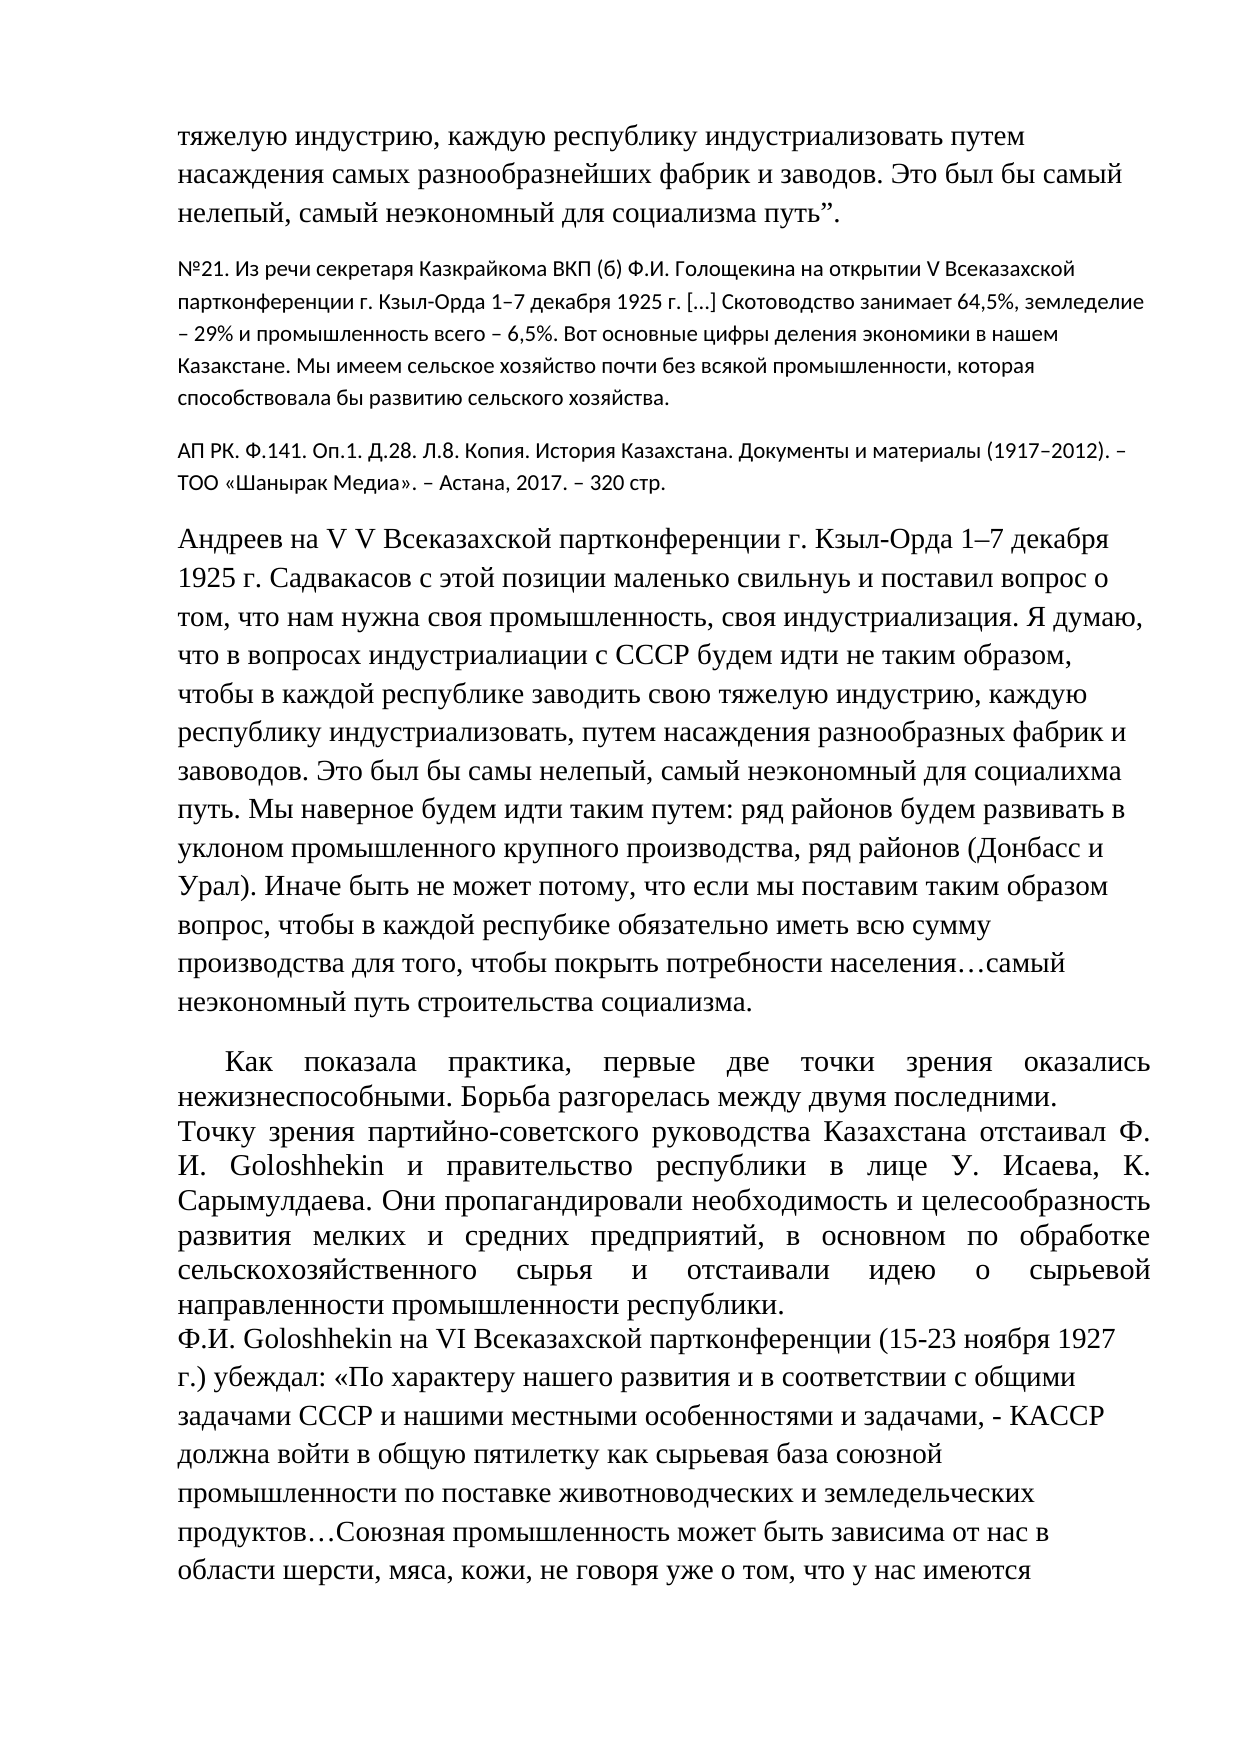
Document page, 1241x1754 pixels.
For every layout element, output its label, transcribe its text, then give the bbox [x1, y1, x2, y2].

text Точку зрения партийно-советского руководства Казахстана отстаивал Ф. И. Goloshhekin и правительство республики в лице У. Исаева, К. Сарымулдаева. Они пропагандировали необходимость и целесообразность развития мелких и средних предприятий, в основном по обработке сельскохозяйственного сырья и отстаивали идею о сырьевой направленности промышленности республики. [177, 1113, 1152, 1321]
text АП РК. Ф.141. Оп.1. Д.28. Л.8. Копия. История Казахстана. Документы и материалы (1917–2012). – ТОО «Шанырак Медиа». – Астана, 2017. – 320 стр. [177, 436, 1152, 497]
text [177, 1321, 1152, 1586]
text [177, 118, 1152, 229]
text Как показала практика, первые две точки зрения оказались нежизнеспособными. Борьба разгорелась между двумя последними. [177, 1043, 1152, 1113]
text №21. Из речи секретаря Казкрайкома ВКП (б) Ф.И. Голощекина на открытии V Всеказахской партконференции г. Кзыл-Орда 1–7 декабря 1925 г. […] Скотоводство занимает 64,5%, земледелие – 29% и промышленность всего – 6,5%. Вот основные цифры деления экономики в нашем Казакстане. Мы имеем сельское хозяйство почти без всякой промышленности, которая способствовала бы развитию сельского хозяйства. [177, 254, 1152, 411]
text Андреев на V V Всеказахской партконференции г. Кзыл-Орда 1–7 декабря 1925 г. Садвакасов с этой позиции маленько свильнуь и поставил вопрос о том, что нам нужна своя промышленность, своя индустриализация. Я думаю, что в вопросах индустриалиации с СССР будем идти не таким образом, чтобы в каждой республике заводить свою тяжелую индустрию, каждую республику индустриализовать, путем насаждения разнообразных фабрик и завоводов. Это был бы самы нелепый, самый неэкономный для социалихма путь. Мы наверное будем идти таким путем: ряд районов будем развивать в уклоном промышленного крупного производства, ряд районов (Донбасс и Урал). Иначе быть не может потому, что если мы поставим таким образом вопрос, чтобы в каждой респубике обязательно иметь всю сумму производства для того, чтобы покрыть потребности населения…самый неэкономный путь строительства социализма. [177, 522, 1152, 1018]
